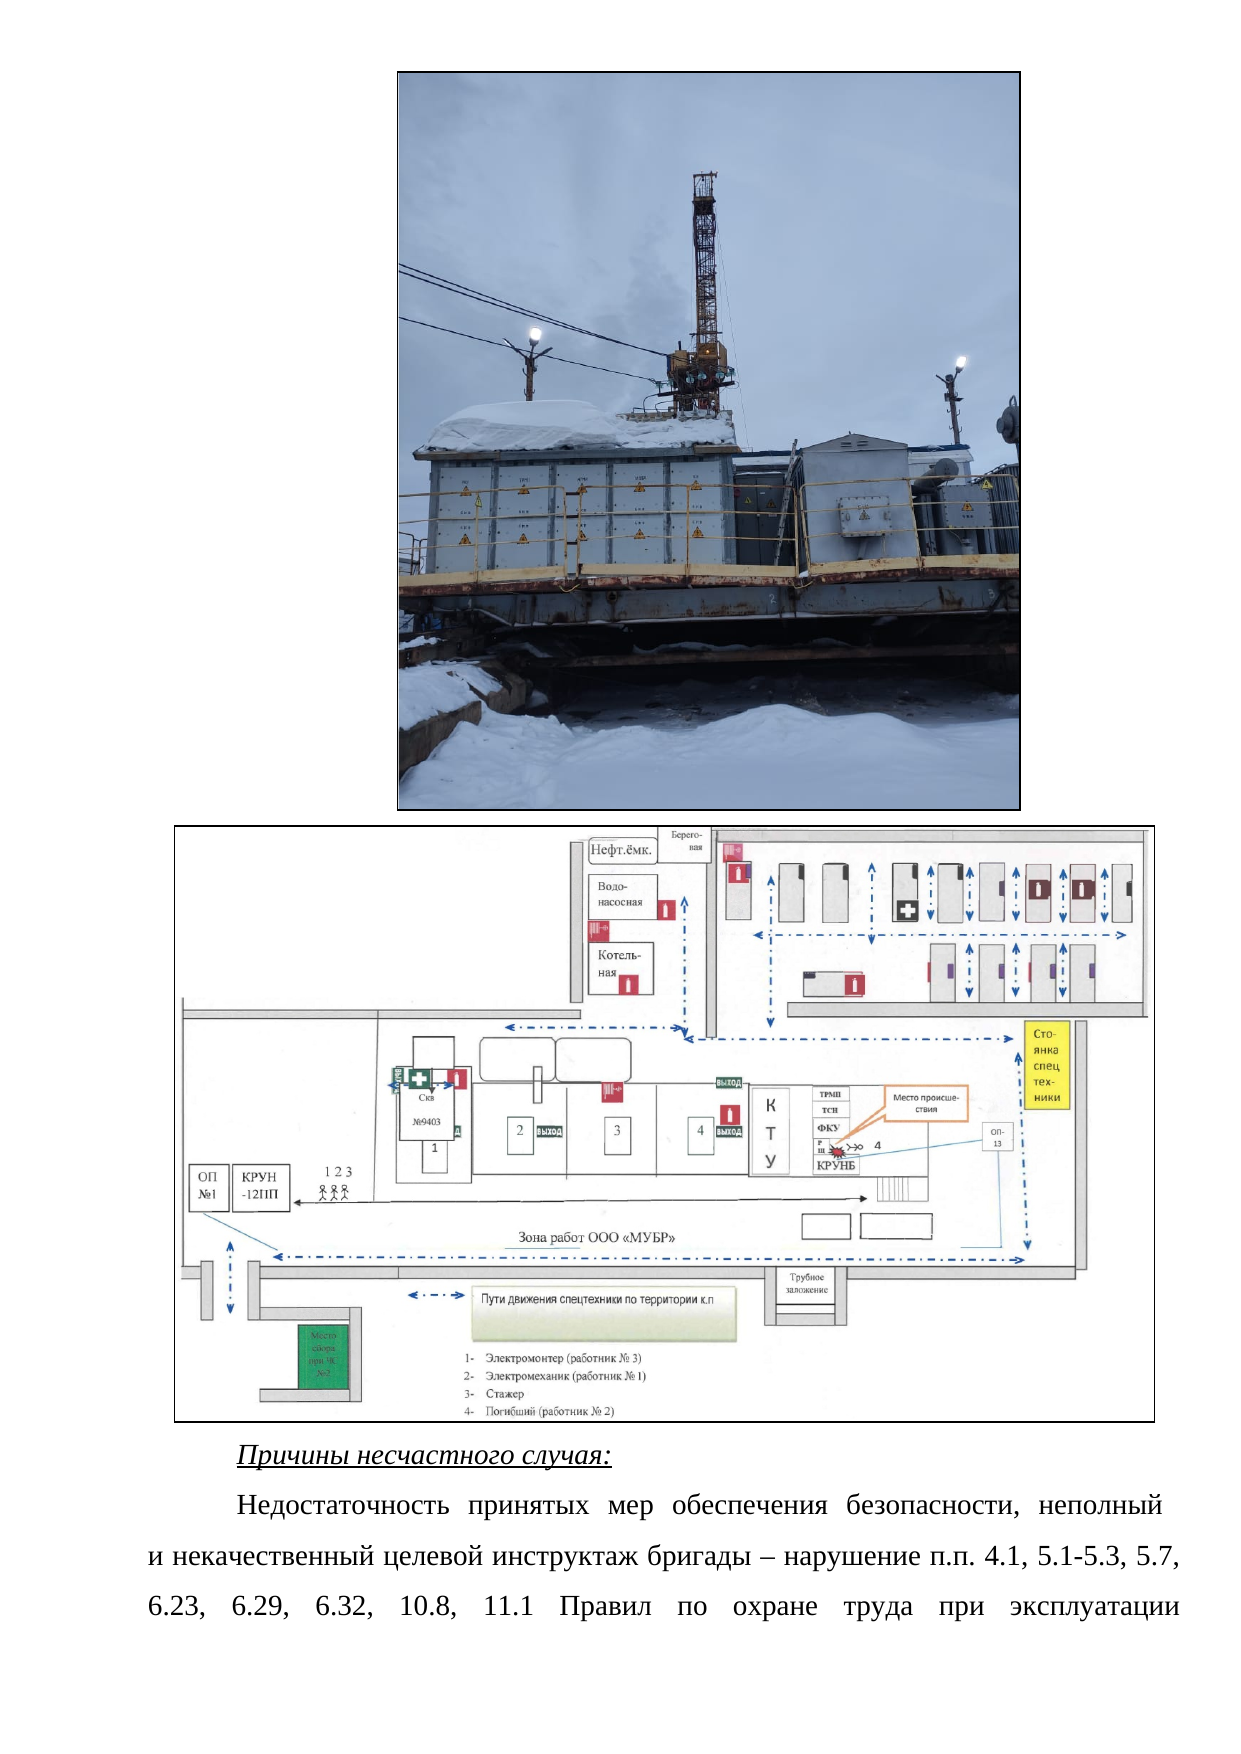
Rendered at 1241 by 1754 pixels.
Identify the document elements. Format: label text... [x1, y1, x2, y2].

text Причины несчастного случая: [148, 1437, 1181, 1471]
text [148, 1487, 1181, 1621]
picture [398, 73, 1019, 809]
picture [175, 827, 1154, 1421]
